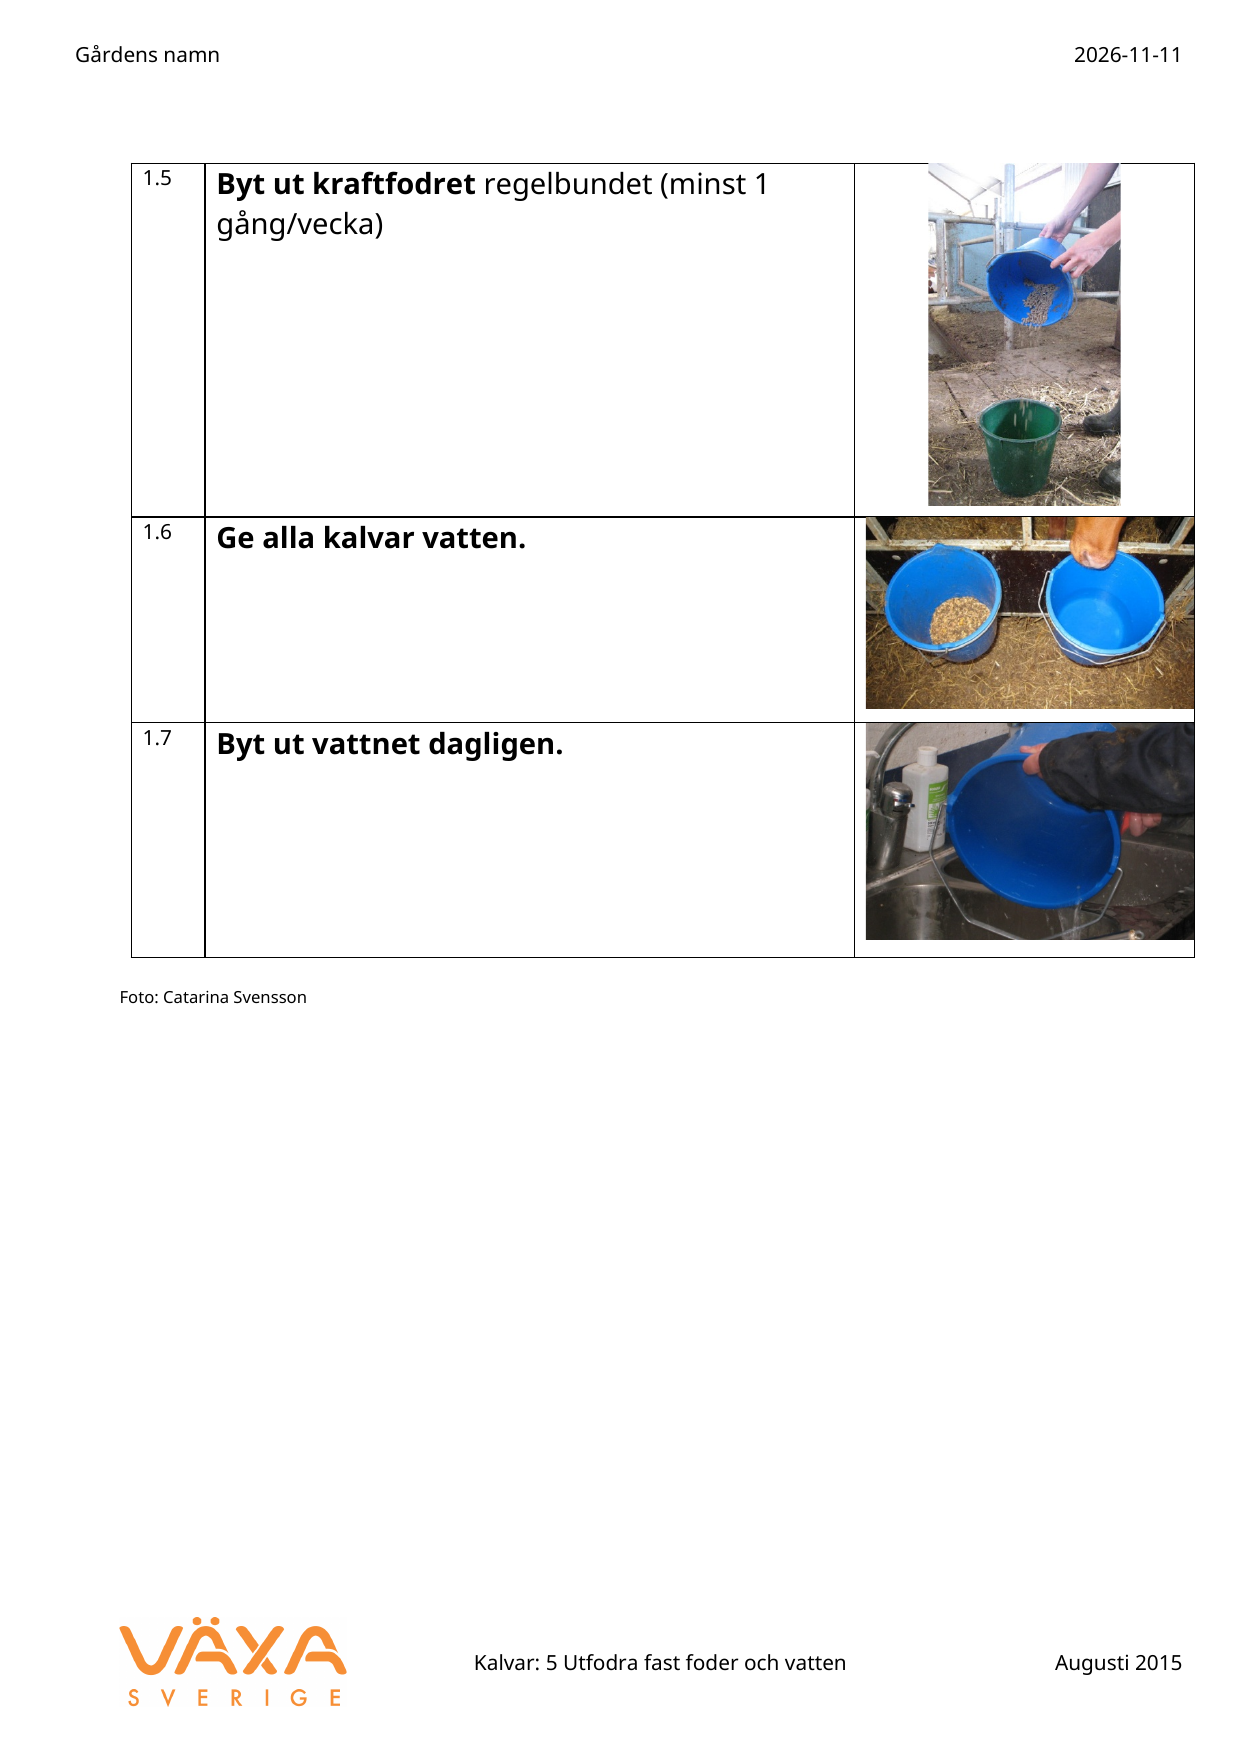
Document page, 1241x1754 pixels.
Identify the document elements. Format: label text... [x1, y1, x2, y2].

picture [865, 723, 1195, 940]
picture [119, 1617, 347, 1707]
table_cell Byt ut vattnet dagligen. [206, 723, 854, 957]
table_cell 1.7 [132, 723, 204, 957]
picture [865, 517, 1195, 709]
text Foto: Catarina Svensson [119, 986, 1167, 1009]
table_cell 1.5 [132, 164, 204, 516]
table_cell 1.6 [132, 518, 204, 722]
table_cell [855, 518, 1194, 722]
picture [928, 163, 1121, 506]
table_cell Byt ut kraftfodret regelbundet (minst 1 gång/vecka) [206, 164, 854, 516]
table_cell [855, 164, 1194, 516]
table_cell Ge alla kalvar vatten. [206, 518, 854, 722]
table_cell [855, 723, 1194, 957]
